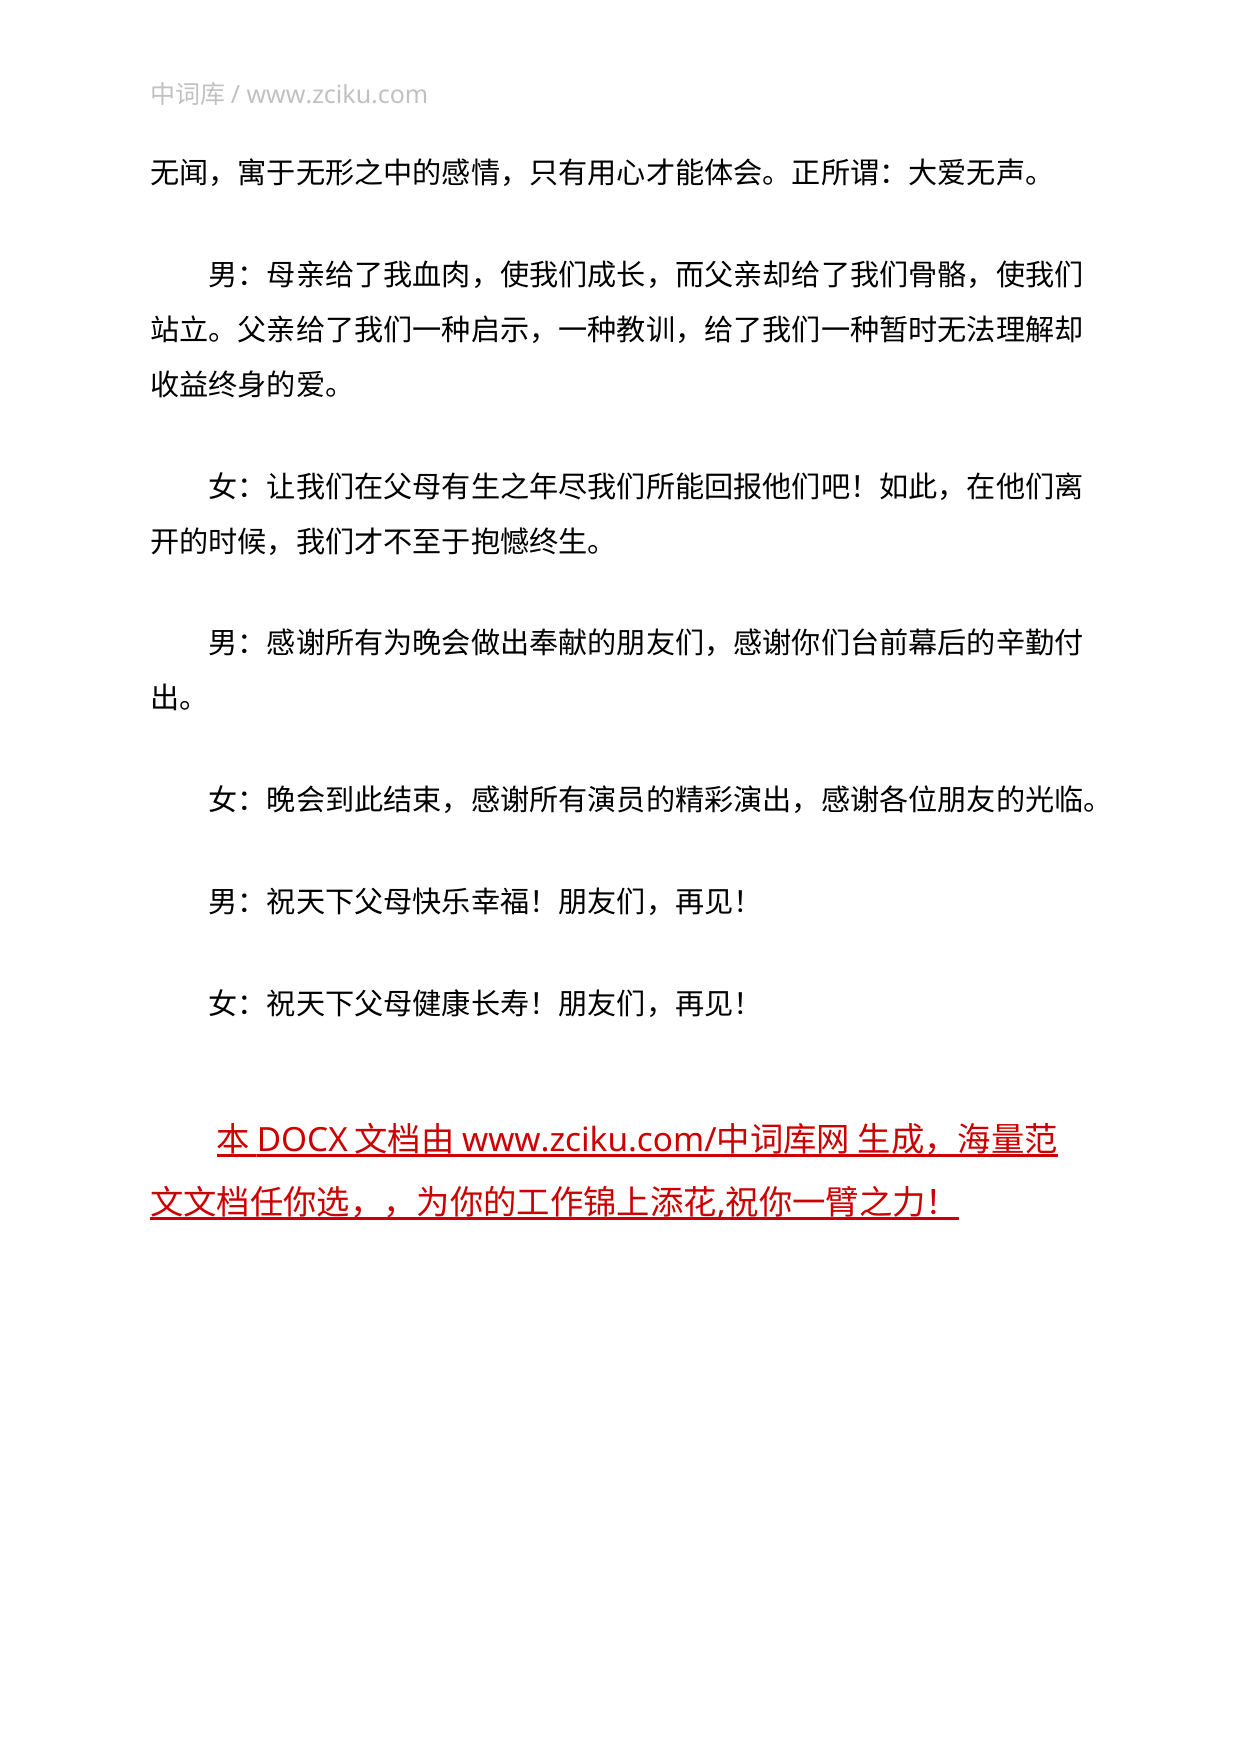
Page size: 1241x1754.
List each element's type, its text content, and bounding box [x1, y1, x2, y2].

text 女：让我们在父母有生之年尽我们所能回报他们吧！如此，在他们离开的时候，我们才不至于抱憾终生。 [150, 463, 1090, 561]
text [150, 150, 1090, 192]
text 男：感谢所有为晚会做出奉献的朋友们，感谢你们台前幕后的辛勤付出。 [150, 620, 1090, 717]
text 本DOCX文档由 www.zciku.com/中词库网 生成，海量范文文档任你选，，为你的工作锦上添花,祝你一臂之力！ [150, 1113, 1090, 1224]
text 女：晚会到此结束，感谢所有演员的精彩演出，感谢各位朋友的光临。 [150, 777, 1090, 819]
text 男：母亲给了我血肉，使我们成长，而父亲却给了我们骨骼，使我们站立。父亲给了我们一种启示，一种教训，给了我们一种暂时无法理解却收益终身的爱。 [150, 252, 1090, 404]
text 男：祝天下父母快乐幸福！朋友们，再见！ [150, 878, 1090, 921]
text 女：祝天下父母健康长寿！朋友们，再见！ [150, 980, 1090, 1022]
